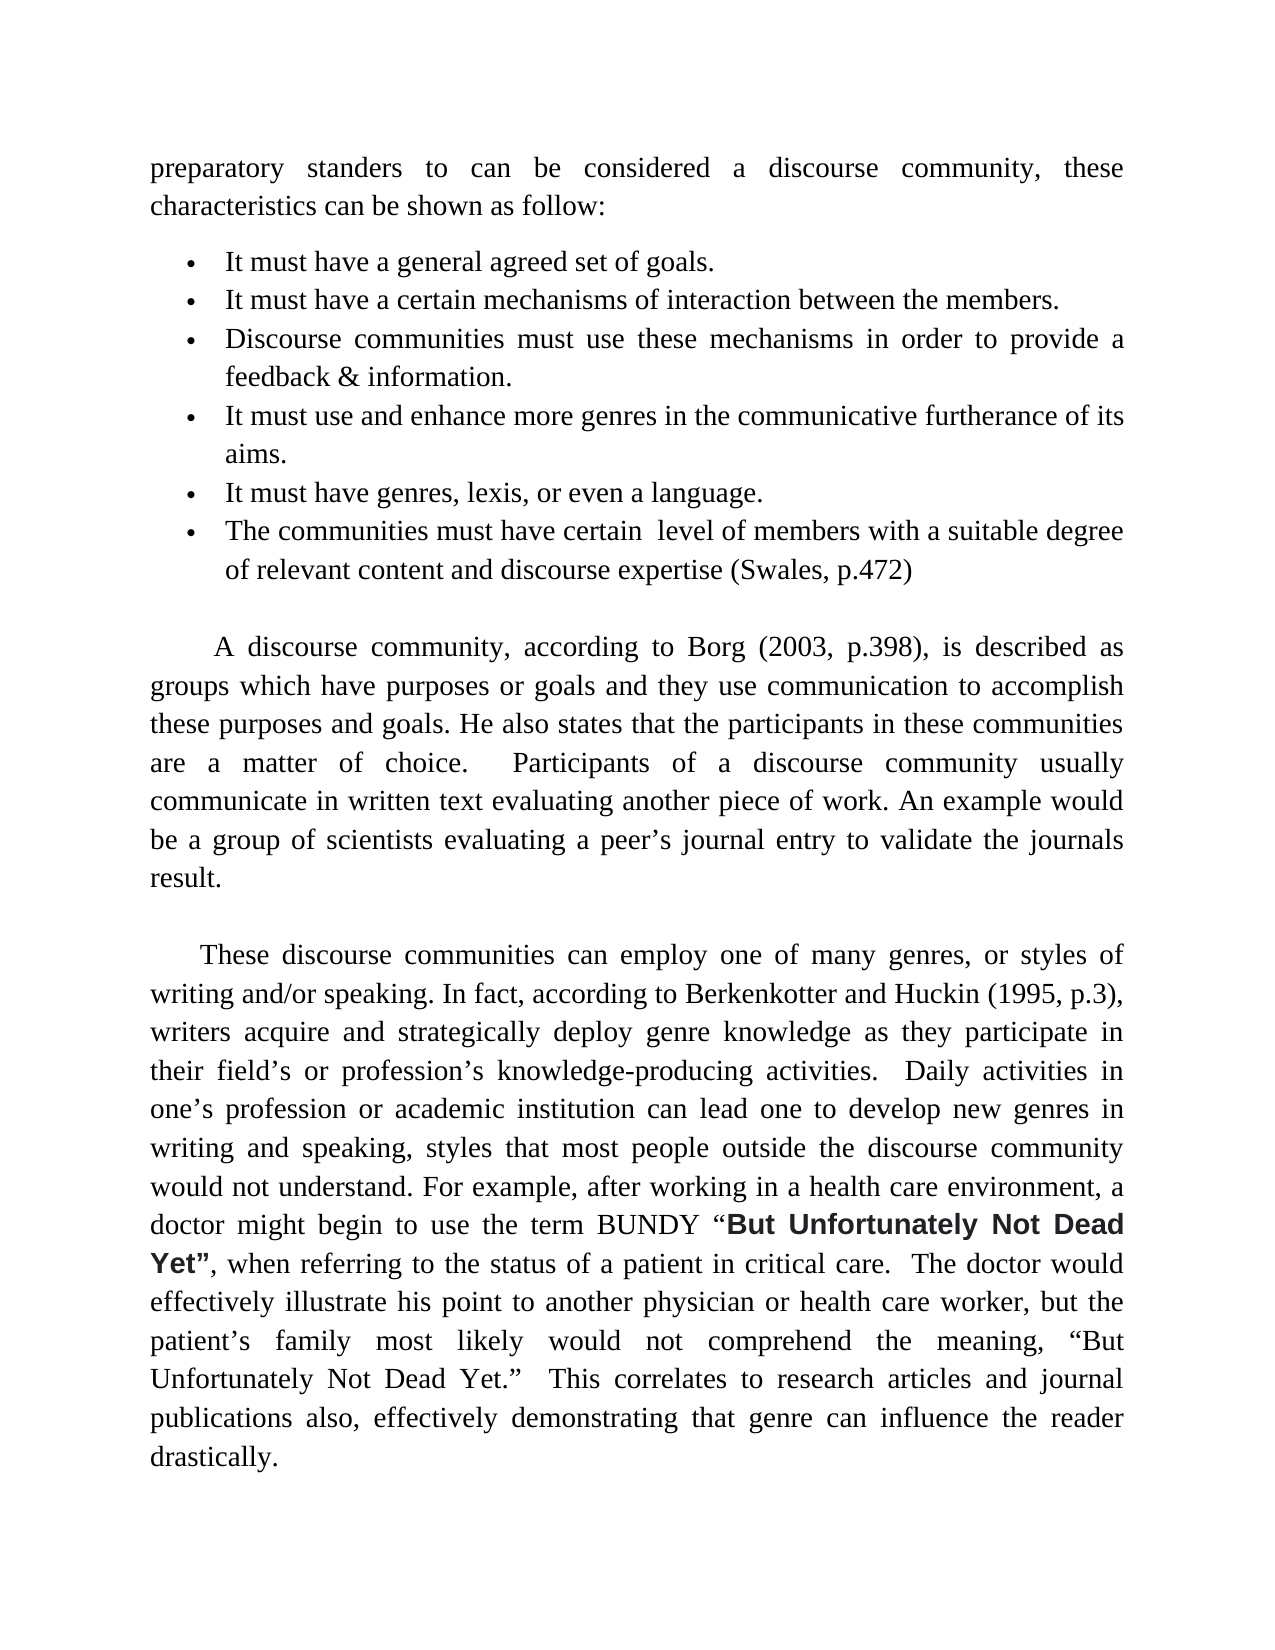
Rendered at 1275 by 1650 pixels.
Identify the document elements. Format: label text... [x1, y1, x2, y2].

list These discourse communities can employ one of many genres, or styles of writing and/or speaking. In fact, according to Berkenkotter and Huckin (1995, p.3), writers acquire and strategically deploy genre knowledge as they participate in their field’s or profession’s knowledge-producing activities. Daily activities in one’s profession or academic institution can lead one to develop new genres in writing and speaking, styles that most people outside the discourse community would not understand. For example, after working in a health care environment, a doctor might begin to use the term BUNDY “But Unfortunately Not Dead Yet”, when referring to the status of a patient in critical care. The doctor would effectively illustrate his point to another physician or health care worker, but the patient’s family most likely would not comprehend the meaning, “But Unfortunately Not Dead Yet.” This correlates to research articles and journal publications also, effectively demonstrating that genre can influence the reader drastically. [150, 937, 1125, 1472]
list It must have a general agreed set of goals. [187, 244, 1125, 277]
list A discourse community, according to Borg (2003, p.398), is described as groups which have purposes or goals and they use communication to accomplish these purposes and goals. He also states that the participants in these communities are a matter of choice. Participants of a discourse community usually communicate in written text evaluating another piece of work. An example would be a group of scientists evaluating a peer’s journal entry to validate the journals result. [150, 629, 1125, 894]
list Discourse communities must use these mechanisms in order to provide a feedback & information. [187, 321, 1125, 393]
list It must have a certain mechanisms of interaction between the members. [187, 282, 1125, 316]
list The communities must have certain level of members with a suitable degree of relevant content and discourse expertise (Swales, p.472) [187, 513, 1125, 586]
list It must use and enhance more genres in the communicative furtherance of its aims. [187, 398, 1125, 470]
list It must have genres, lexis, or even a language. [187, 475, 1125, 508]
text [150, 150, 1125, 222]
